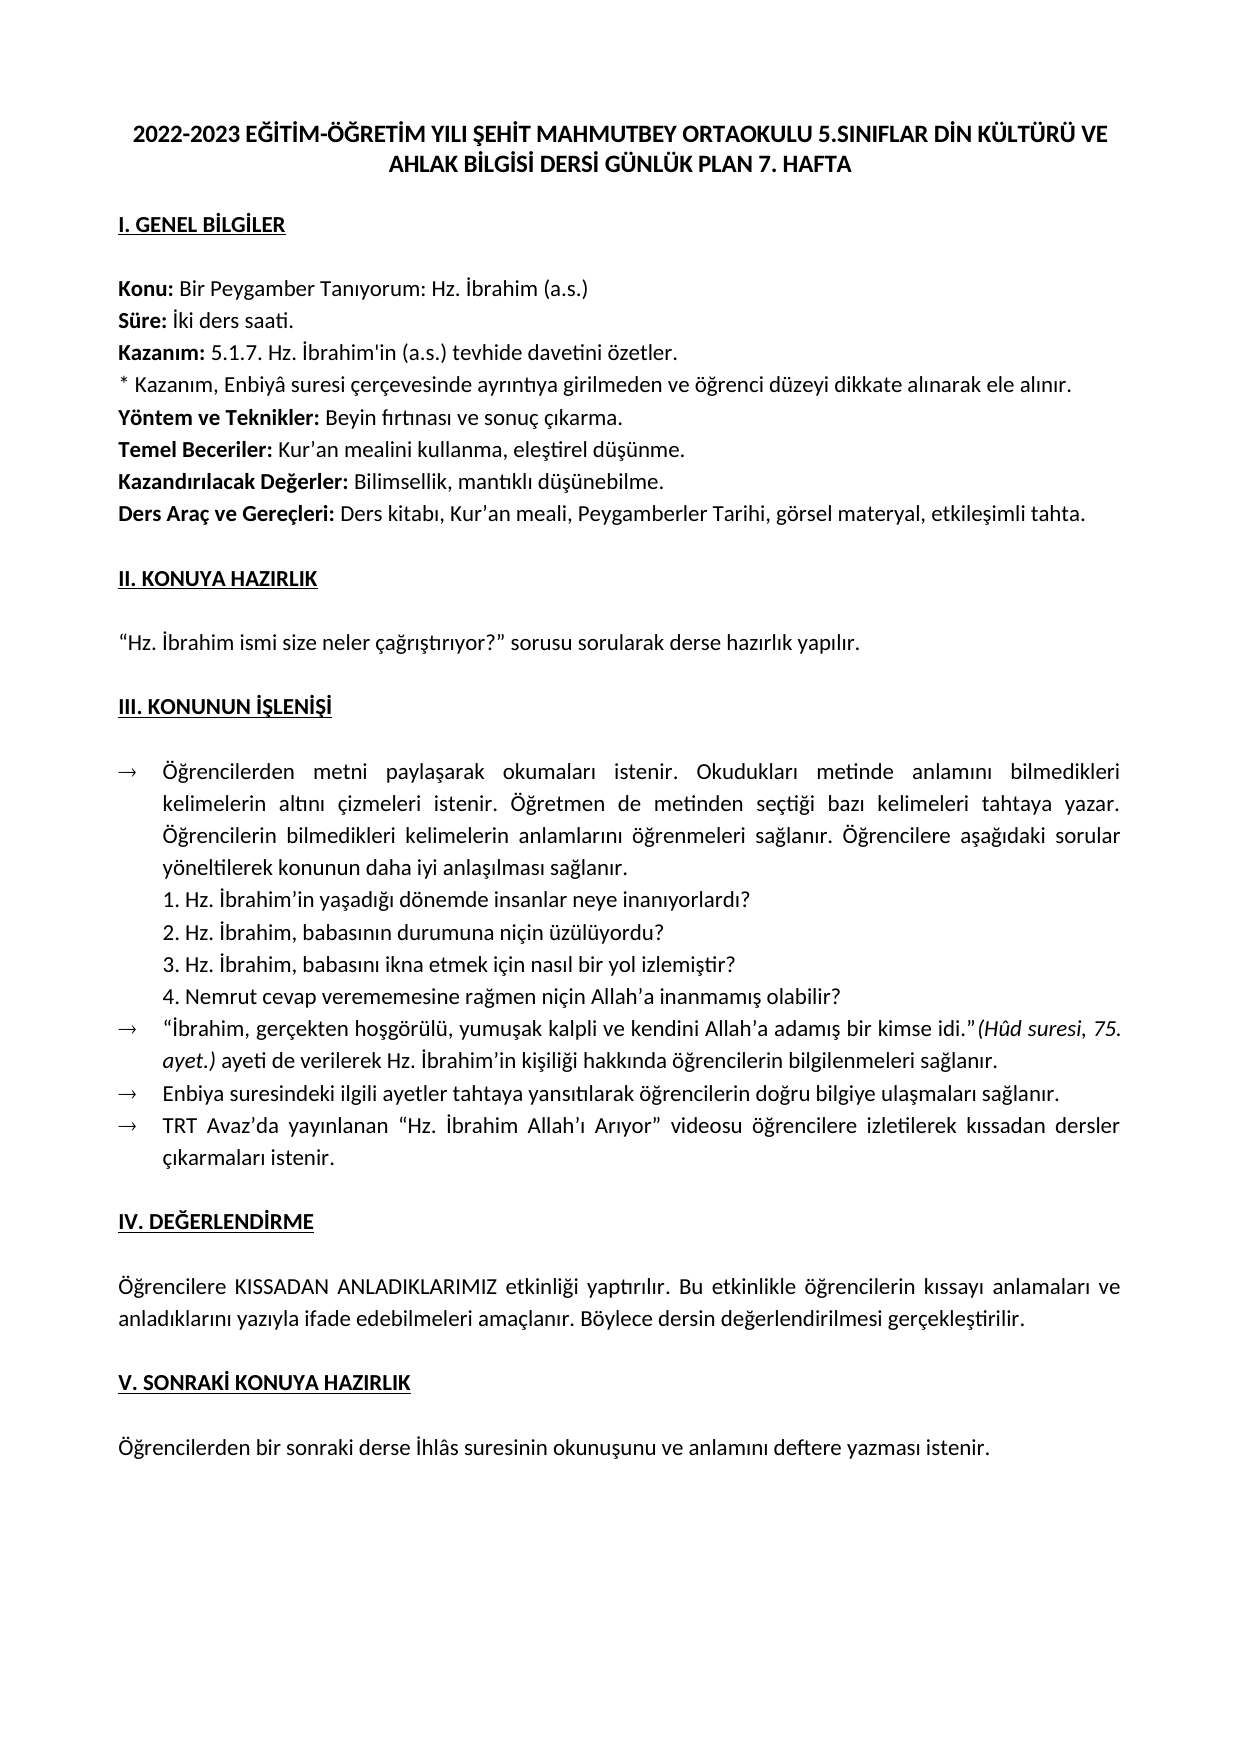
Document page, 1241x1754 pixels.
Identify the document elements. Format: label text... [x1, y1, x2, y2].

list “İbrahim, gerçekten hoşgörülü, yumuşak kalpli ve kendini Allah’a adamış bir kimse idi.”(Hûd suresi, 75. ayet.) ayeti de verilerek Hz. İbrahim’in kişiliği hakkında öğrencilerin bilgilenmeleri sağlanır. [118, 1014, 1122, 1074]
list 1. Hz. İbrahim’in yaşadığı dönemde insanlar neye inanıyorlardı? [162, 886, 1122, 914]
text 2022-2023 EĞİTİM-ÖĞRETİM YILI ŞEHİT MAHMUTBEY ORTAOKULU 5.SINIFLAR DİN KÜLTÜRÜ VE AHLAK BİLGİSİ DERSİ GÜNLÜK PLAN 7. HAFTA [118, 118, 1122, 179]
list 2. Hz. İbrahim, babasının durumuna niçin üzülüyordu? [162, 918, 1122, 946]
text “Hz. İbrahim ismi size neler çağrıştırıyor?” sorusu sorularak derse hazırlık yapılır. [118, 628, 1122, 656]
list TRT Avaz’da yayınlanan “Hz. İbrahim Allah’ı Arıyor” videosu öğrencilere izletilerek kıssadan dersler çıkarmaları istenir. [118, 1111, 1122, 1171]
text Kazandırılacak Değerler: Bilimsellik, mantıklı düşünebilme. [118, 467, 1122, 495]
text Ders Araç ve Gereçleri: Ders kitabı, Kur’an meali, Peygamberler Tarihi, görsel materyal, etkileşimli tahta. [118, 499, 1122, 527]
text Öğrencilere KISSADAN ANLADIKLARIMIZ etkinliği yaptırılır. Bu etkinlikle öğrencilerin kıssayı anlamaları ve anladıklarını yazıyla ifade edebilmeleri amaçlanır. Böylece dersin değerlendirilmesi gerçekleştirilir. [118, 1272, 1122, 1332]
text I. GENEL BİLGİLER [118, 210, 1122, 238]
text Konu: Bir Peygamber Tanıyorum: Hz. İbrahim (a.s.) [118, 274, 1122, 302]
list Enbiya suresindeki ilgili ayetler tahtaya yansıtılarak öğrencilerin doğru bilgiye ulaşmaları sağlanır. [118, 1079, 1122, 1107]
text * Kazanım, Enbiyâ suresi çerçevesinde ayrıntıya girilmeden ve öğrenci düzeyi dikkate alınarak ele alınır. [118, 371, 1122, 399]
text Yöntem ve Teknikler: Beyin fırtınası ve sonuç çıkarma. [118, 403, 1122, 431]
list 4. Nemrut cevap verememesine rağmen niçin Allah’a inanmamış olabilir? [162, 982, 1122, 1010]
text Süre: İki ders saati. [118, 306, 1122, 334]
text Öğrencilerden bir sonraki derse İhlâs suresinin okunuşunu ve anlamını deftere yazması istenir. [118, 1433, 1122, 1461]
list 3. Hz. İbrahim, babasını ikna etmek için nasıl bir yol izlemiştir? [162, 950, 1122, 978]
text Kazanım: 5.1.7. Hz. İbrahim'in (a.s.) tevhide davetini özetler. [118, 338, 1122, 366]
text IV. DEĞERLENDİRME [118, 1207, 1122, 1236]
list Öğrencilerden metni paylaşarak okumaları istenir. Okudukları metinde anlamını bilmedikleri kelimelerin altını çizmeleri istenir. Öğretmen de metinden seçtiği bazı kelimeleri tahtaya yazar. Öğrencilerin bilmedikleri kelimelerin anlamlarını öğrenmeleri sağlanır. Öğrencilere aşağıdaki sorular yöneltilerek konunun daha iyi anlaşılması sağlanır. [118, 757, 1122, 881]
text Temel Beceriler: Kur’an mealini kullanma, eleştirel düşünme. [118, 435, 1122, 463]
text II. KONUYA HAZIRLIK [118, 564, 1122, 592]
text V. SONRAKİ KONUYA HAZIRLIK [118, 1368, 1122, 1396]
text III. KONUNUN İŞLENİŞİ [118, 692, 1122, 721]
